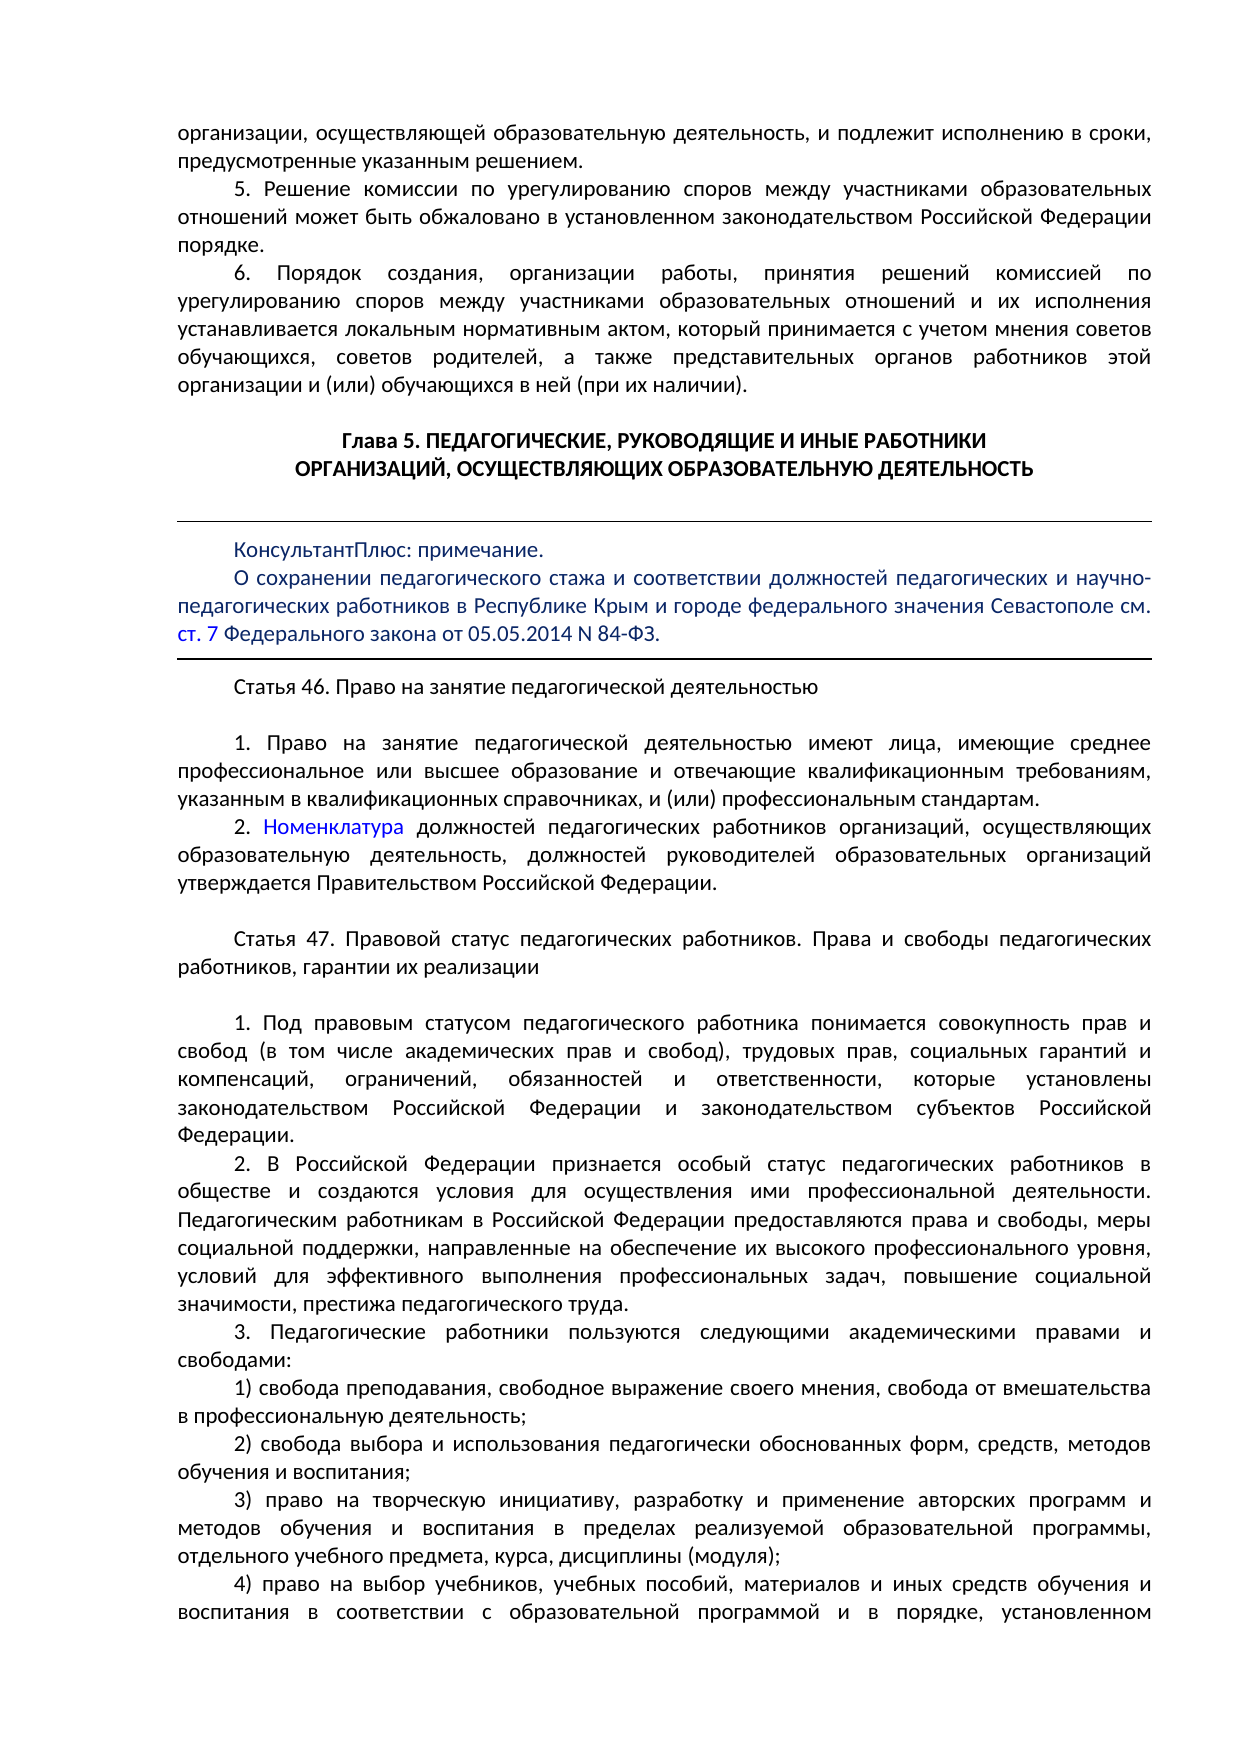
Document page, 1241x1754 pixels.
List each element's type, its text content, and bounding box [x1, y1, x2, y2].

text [177, 1569, 1152, 1625]
text 1. Под правовым статусом педагогического работника понимается совокупность прав и свобод (в том числе академических прав и свобод), трудовых прав, социальных гарантий и компенсаций, ограничений, обязанностей и ответственности, которые установлены законодательством Российской Федерации и законодательством субъектов Российской Федерации. [177, 1008, 1152, 1149]
title ОРГАНИЗАЦИЙ, ОСУЩЕСТВЛЯЮЩИХ ОБРАЗОВАТЕЛЬНУЮ ДЕЯТЕЛЬНОСТЬ [177, 454, 1152, 482]
text 2) свобода выбора и использования педагогически обоснованных форм, средств, методов обучения и воспитания; [177, 1429, 1152, 1485]
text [177, 118, 1152, 174]
text Статья 46. Право на занятие педагогической деятельностью [177, 672, 1152, 700]
text Статья 47. Правовой статус педагогических работников. Права и свободы педагогических работников, гарантии их реализации [177, 924, 1152, 981]
text 3. Педагогические работники пользуются следующими академическими правами и свободами: [177, 1317, 1152, 1373]
text 6. Порядок создания, организации работы, принятия решений комиссией по урегулированию споров между участниками образовательных отношений и их исполнения устанавливается локальным нормативным актом, который принимается с учетом мнения советов обучающихся, советов родителей, а также представительных органов работников этой организации и (или) обучающихся в ней (при их наличии). [177, 258, 1152, 398]
text 3) право на творческую инициативу, разработку и применение авторских программ и методов обучения и воспитания в пределах реализуемой образовательной программы, отдельного учебного предмета, курса, дисциплины (модуля); [177, 1485, 1152, 1569]
text 1) свобода преподавания, свободное выражение своего мнения, свобода от вмешательства в профессиональную деятельность; [177, 1373, 1152, 1429]
text 2. Номенклатура должностей педагогических работников организаций, осуществляющих образовательную деятельность, должностей руководителей образовательных организаций утверждается Правительством Российской Федерации. [177, 812, 1152, 896]
text О сохранении педагогического стажа и соответствии должностей педагогических и научно-педагогических работников в Республике Крым и городе федерального значения Севастополе см. ст. 7 Федерального закона от 05.05.2014 N 84-ФЗ. [177, 563, 1152, 647]
text 5. Решение комиссии по урегулированию споров между участниками образовательных отношений может быть обжаловано в установленном законодательством Российской Федерации порядке. [177, 174, 1152, 258]
title Глава 5. ПЕДАГОГИЧЕСКИЕ, РУКОВОДЯЩИЕ И ИНЫЕ РАБОТНИКИ [177, 426, 1152, 454]
text 2. В Российской Федерации признается особый статус педагогических работников в обществе и создаются условия для осуществления ими профессиональной деятельности. Педагогическим работникам в Российской Федерации предоставляются права и свободы, меры социальной поддержки, направленные на обеспечение их высокого профессионального уровня, условий для эффективного выполнения профессиональных задач, повышение социальной значимости, престижа педагогического труда. [177, 1149, 1152, 1317]
text 1. Право на занятие педагогической деятельностью имеют лица, имеющие среднее профессиональное или высшее образование и отвечающие квалификационным требованиям, указанным в квалификационных справочниках, и (или) профессиональным стандартам. [177, 728, 1152, 812]
text КонсультантПлюс: примечание. [177, 535, 1152, 563]
